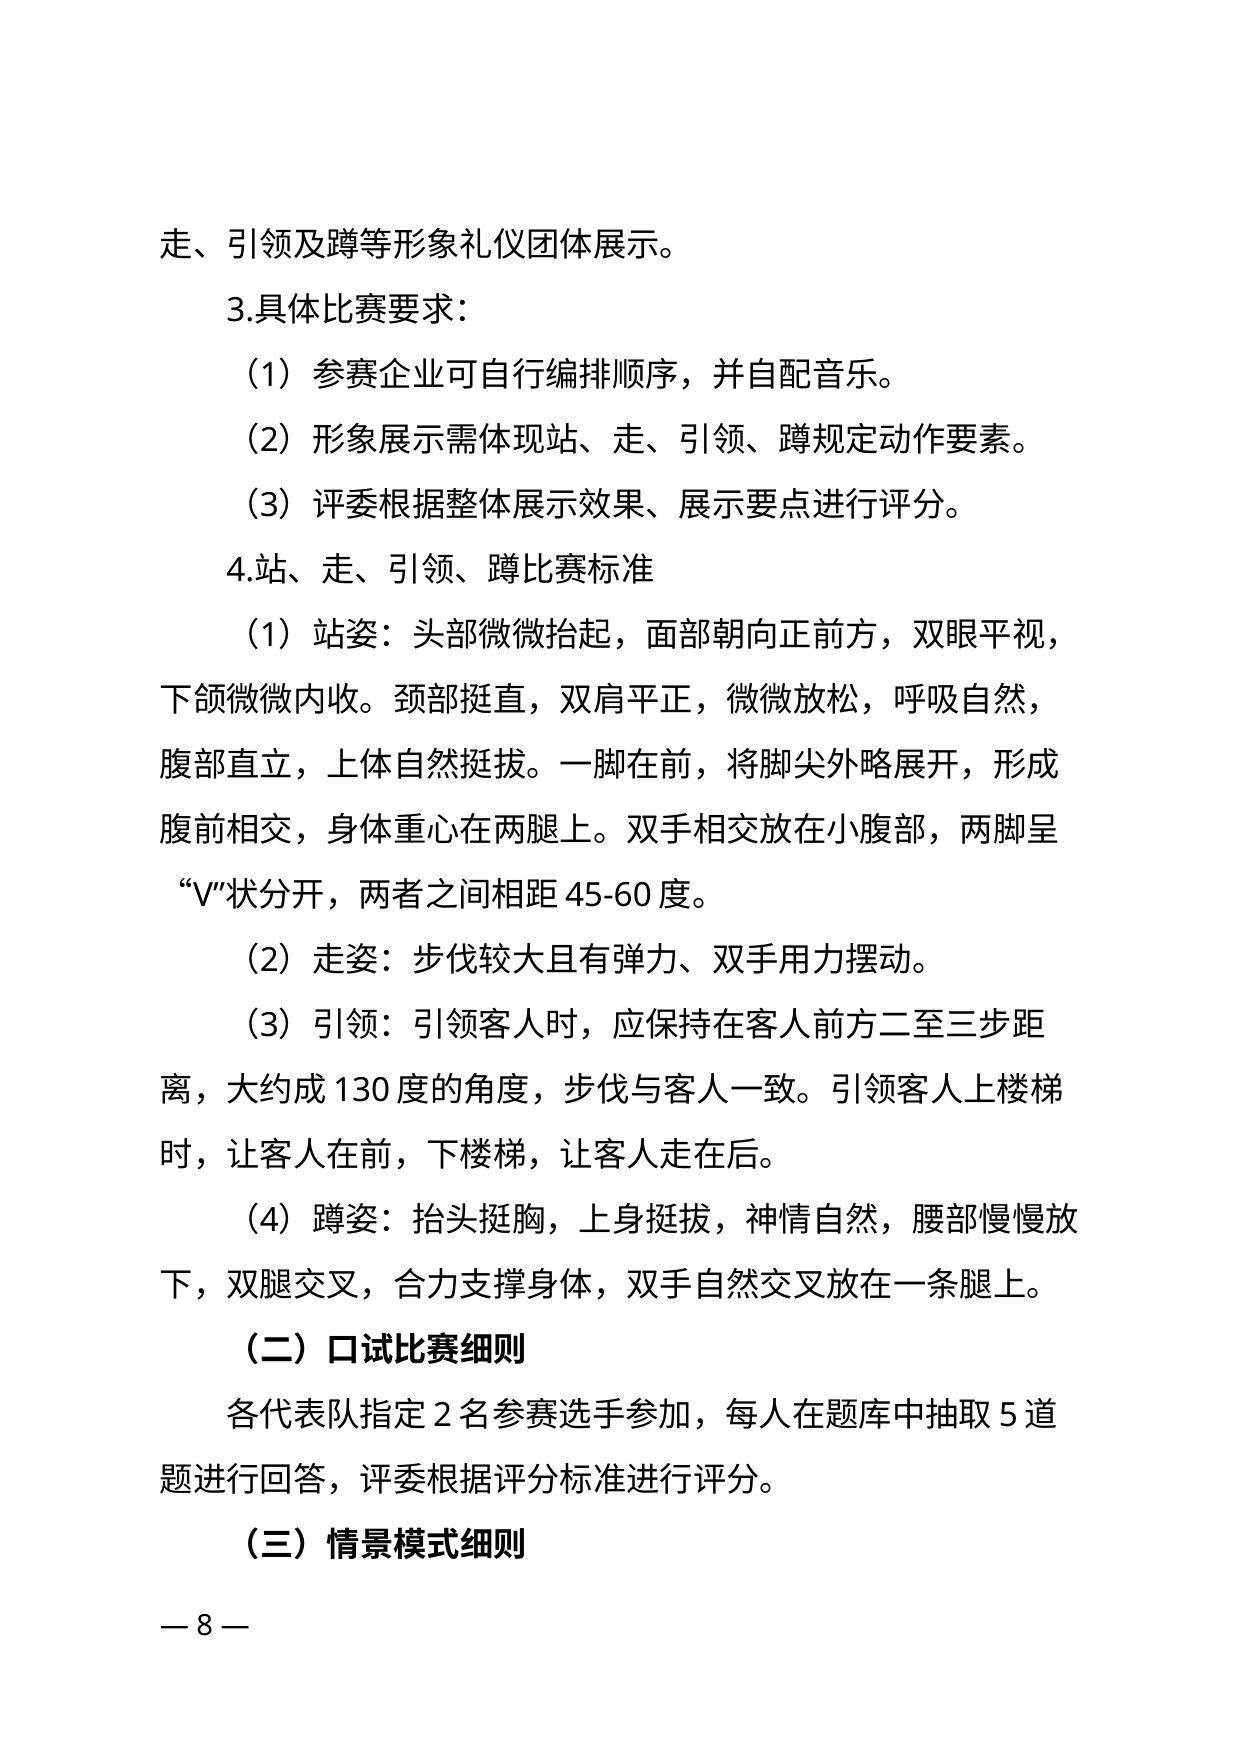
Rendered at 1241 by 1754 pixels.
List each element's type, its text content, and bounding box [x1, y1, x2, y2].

text （二）口试比赛细则 [159, 1314, 1081, 1379]
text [159, 209, 1081, 274]
text （三）情景模式细则 [159, 1509, 1081, 1574]
text （1）站姿：头部微微抬起，面部朝向正前方，双眼平视，下颌微微内收。颈部挺直，双肩平正，微微放松，呼吸自然，腹部直立，上体自然挺拔。一脚在前，将脚尖外略展开，形成腹前相交，身体重心在两腿上。双手相交放在小腹部，两脚呈“V”状分开，两者之间相距45-60度。 [159, 599, 1081, 924]
text 4.站、走、引领、蹲比赛标准 [159, 534, 1081, 599]
text （2）走姿：步伐较大且有弹力、双手用力摆动。 [159, 924, 1081, 989]
text （3）引领：引领客人时，应保持在客人前方二至三步距离，大约成130度的角度，步伐与客人一致。引领客人上楼梯时，让客人在前，下楼梯，让客人走在后。 [159, 989, 1081, 1184]
text （3）评委根据整体展示效果、展示要点进行评分。 [159, 469, 1081, 534]
text （1）参赛企业可自行编排顺序，并自配音乐。 [159, 339, 1081, 404]
text （2）形象展示需体现站、走、引领、蹲规定动作要素。 [159, 404, 1081, 469]
text （4）蹲姿：抬头挺胸，上身挺拔，神情自然，腰部慢慢放下，双腿交叉，合力支撑身体，双手自然交叉放在一条腿上。 [159, 1184, 1081, 1314]
text 各代表队指定2名参赛选手参加，每人在题库中抽取5道题进行回答，评委根据评分标准进行评分。 [159, 1379, 1081, 1509]
text 3.具体比赛要求： [159, 274, 1081, 339]
